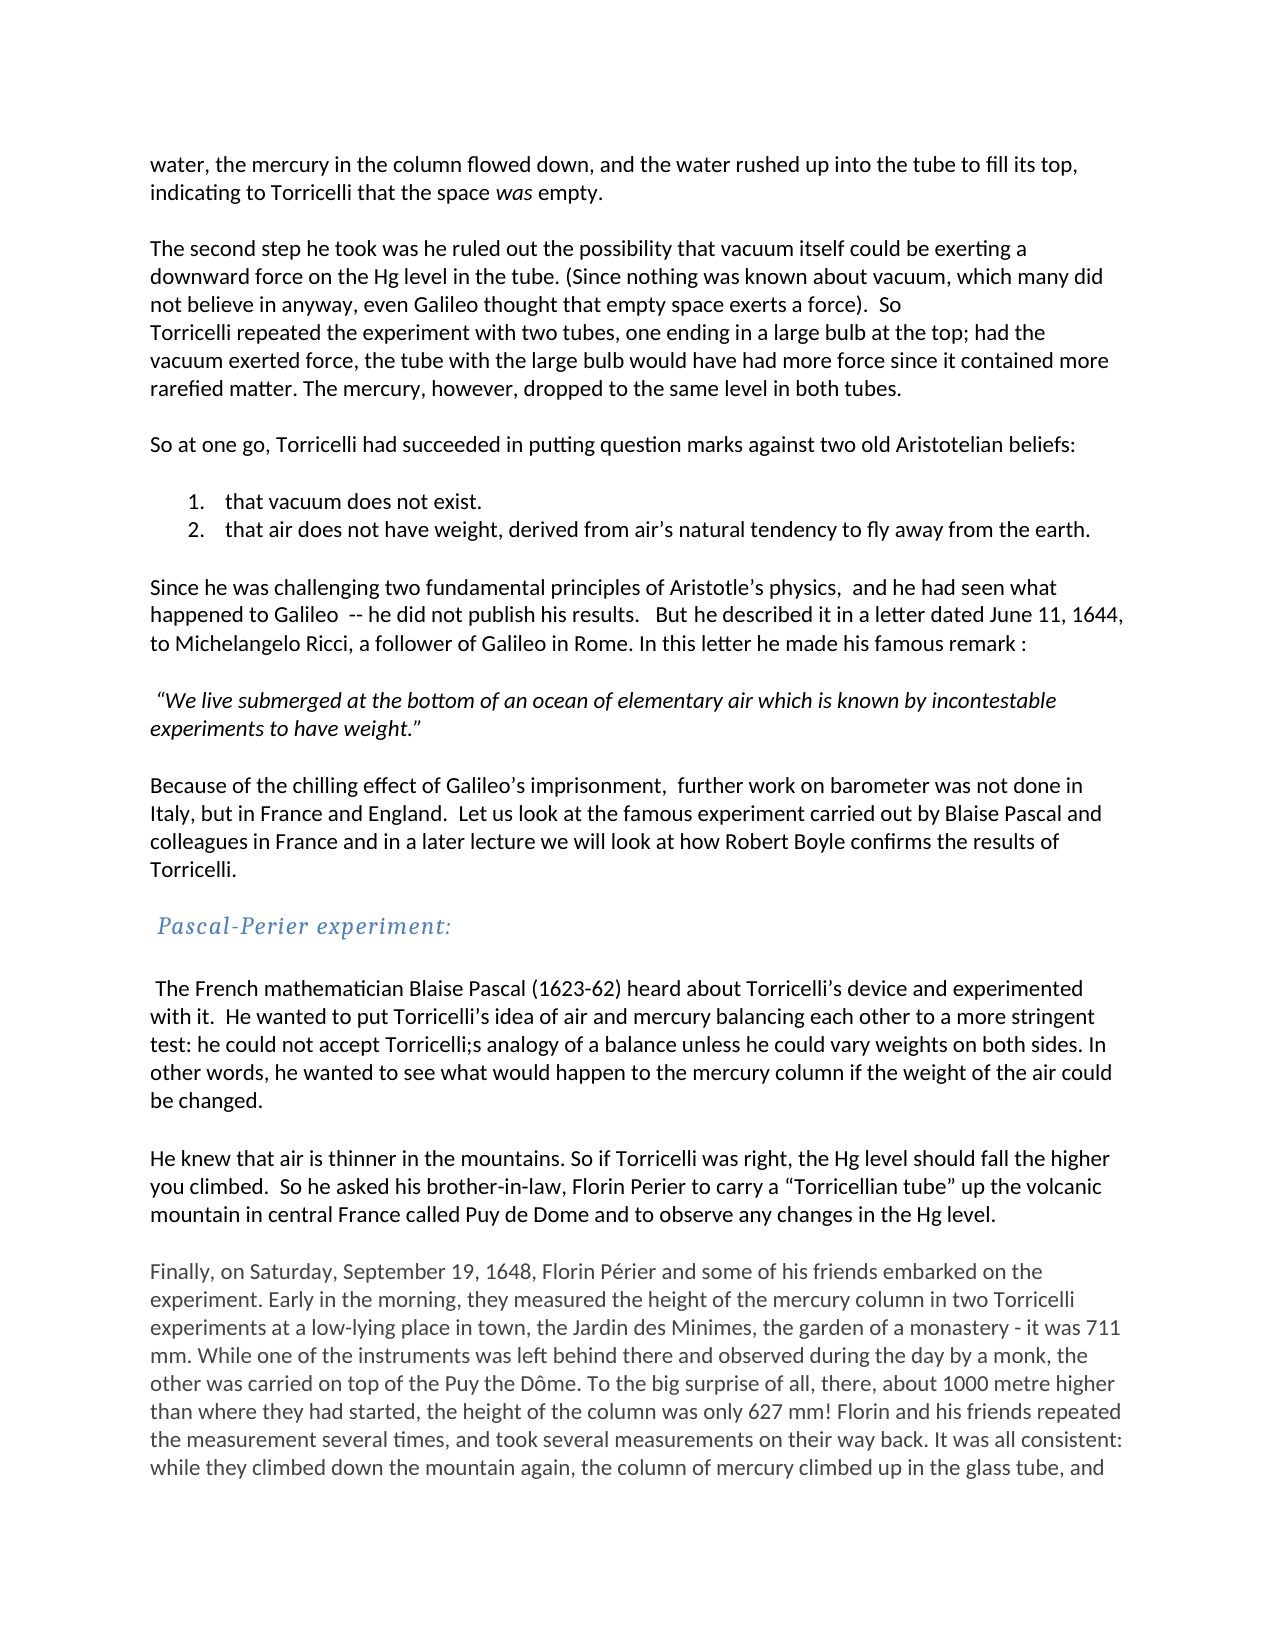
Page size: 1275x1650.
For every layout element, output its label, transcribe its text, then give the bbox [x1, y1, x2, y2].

list that air does not have weight, derived from air’s natural tendency to fly away from the earth. [187, 515, 1125, 543]
text Since he was challenging two fundamental principles of Aristotle’s physics, and he had seen what happened to Galileo -- he did not publish his results. But he described it in a letter dated June 11, 1644, to Michelangelo Ricci, a follower of Galileo in Rome. In this letter he made his famous remark : [150, 573, 1125, 657]
text “We live submerged at the bottom of an ocean of elementary air which is known by incontestable experiments to have weight.” [150, 686, 1125, 742]
text Torricelli repeated the experiment with two tubes, one ending in a large bulb at the top; had the vacuum exerted force, the tube with the large bulb would have had more force since it contained more rarefied matter. The mercury, however, dropped to the same level in both tubes. [150, 318, 1125, 402]
text Because of the chilling effect of Galileo’s imprisonment, further work on barometer was not done in Italy, but in France and England. Let us look at the famous experiment carried out by Blaise Pascal and colleagues in France and in a later lecture we will look at how Robert Boyle confirms the results of Torricelli. [150, 771, 1125, 883]
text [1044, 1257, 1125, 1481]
text So at one go, Torricelli had succeeded in putting question marks against two old Aristotelian beliefs: [150, 430, 1125, 458]
text The second step he took was he ruled out the possibility that vacuum itself could be exerting a downward force on the Hg level in the tube. (Since nothing was known about vacuum, which many did not believe in anyway, even Galileo thought that empty space exerts a force). So [150, 234, 1125, 318]
text He knew that air is thinner in the mountains. So if Torricelli was right, the Hg level should fall the higher you climbed. So he asked his brother-in-law, Florin Perier to carry a “Torricellian tube” up the volcanic mountain in central France called Puy de Dome and to observe any changes in the Hg level. [150, 1144, 1125, 1228]
list that vacuum does not exist. [187, 487, 1125, 515]
text The French mathematician Blaise Pascal (1623-62) heard about Torricelli’s device and experimented with it. He wanted to put Torricelli’s idea of air and mercury balancing each other to a more stringent test: he could not accept Torricelli;s analogy of a balance unless he could vary weights on both sides. In other words, he wanted to see what would happen to the mercury column if the weight of the air could be changed. [150, 974, 1125, 1114]
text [150, 150, 1125, 206]
subtitle Pascal-Perier experiment: [150, 912, 1125, 941]
